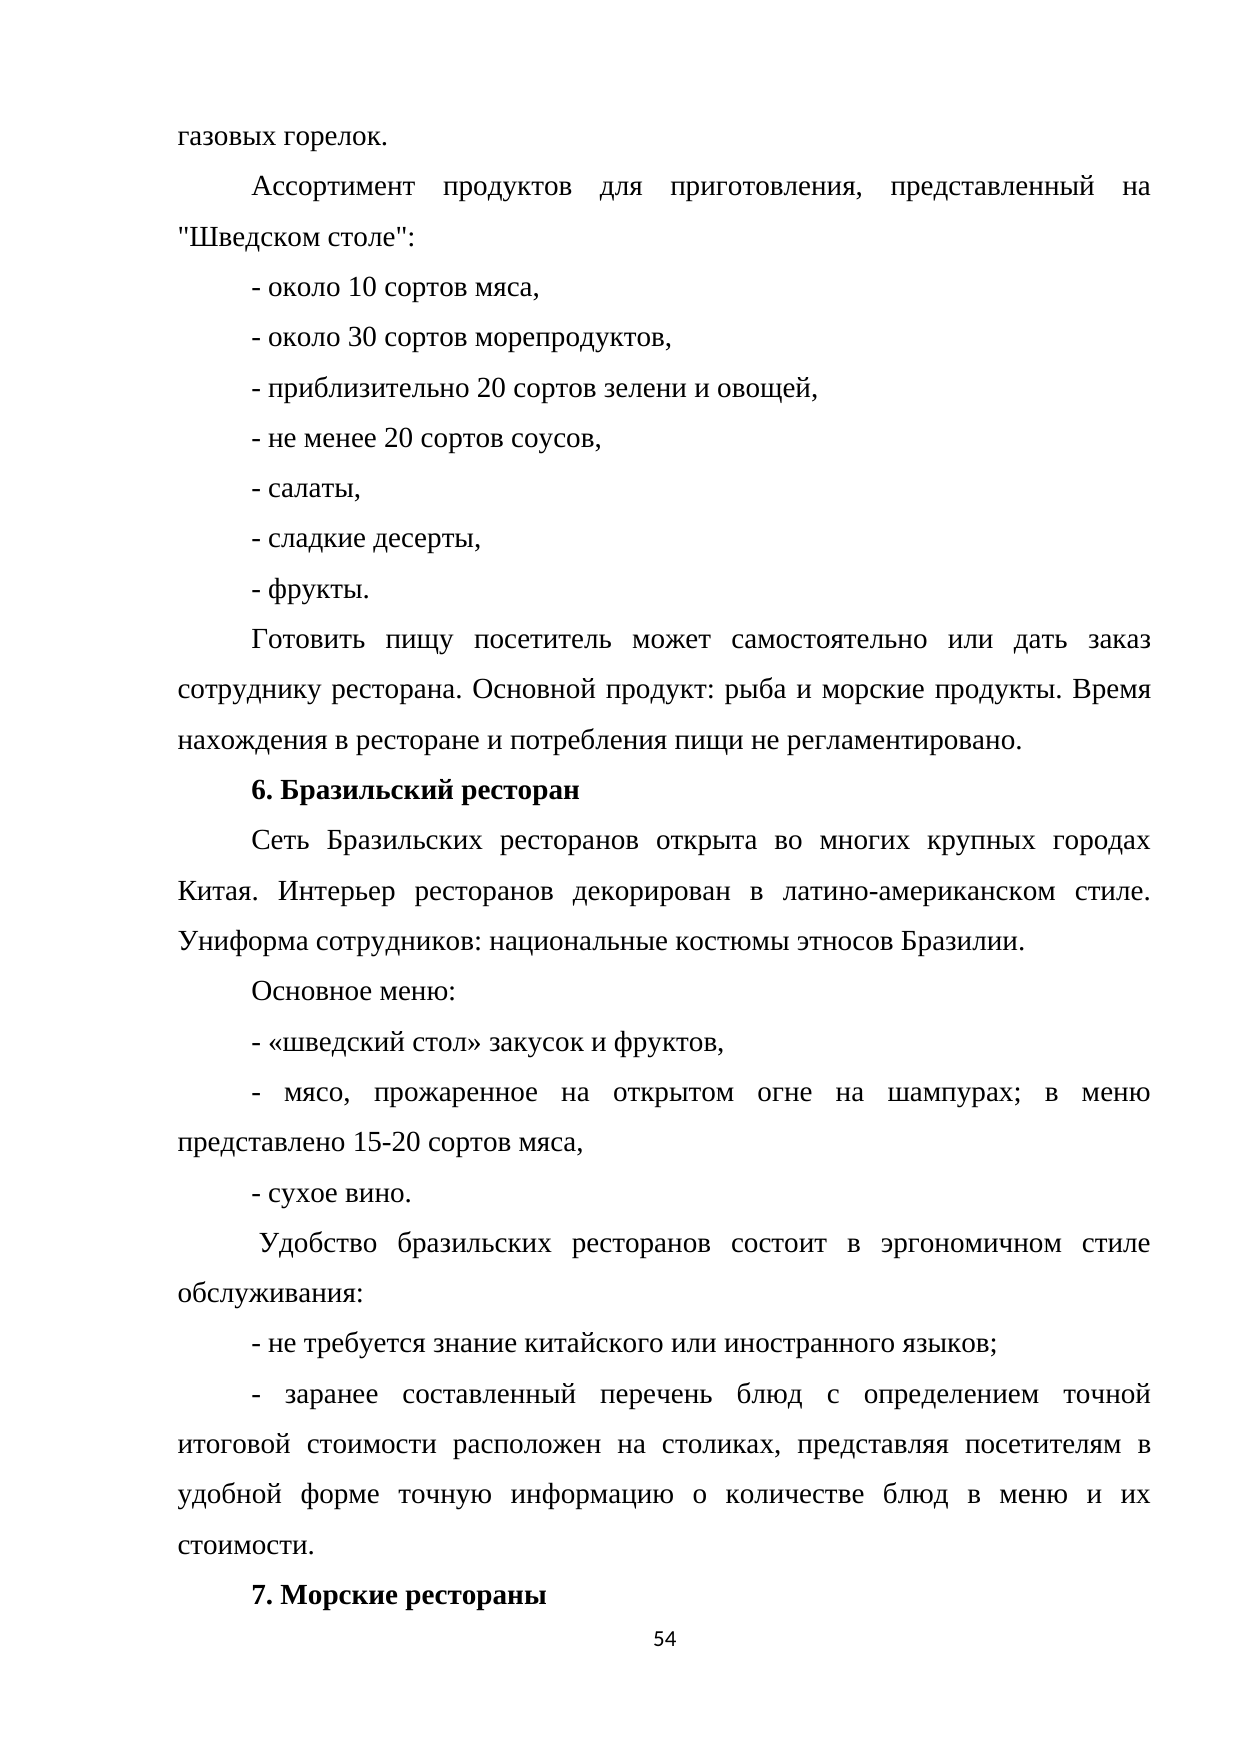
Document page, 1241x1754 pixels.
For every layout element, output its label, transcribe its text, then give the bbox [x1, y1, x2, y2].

text - около 30 сортов морепродуктов, [177, 319, 1152, 353]
text - приблизительно 20 сортов зелени и овощей, [177, 370, 1152, 403]
text - не требуется знание китайского или иностранного языков; [177, 1326, 1152, 1359]
text - сухое вино. [177, 1175, 1152, 1208]
text Готовить пищу посетитель может самостоятельно или дать заказ сотруднику ресторана. Основной продукт: рыба и морские продукты. Время нахождения в ресторане и потребления пищи не регламентировано. [177, 621, 1152, 755]
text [177, 118, 1152, 152]
text 7. Морские рестораны [177, 1577, 1152, 1611]
text Основное меню: [177, 973, 1152, 1007]
text - не менее 20 сортов соусов, [177, 420, 1152, 453]
text - около 10 сортов мяса, [177, 269, 1152, 303]
text - салаты, [177, 470, 1152, 504]
text Удобство бразильских ресторанов состоит в эргономичном стиле обслуживания: [177, 1225, 1152, 1309]
text Сеть Бразильских ресторанов открыта во многих крупных городах Китая. Интерьер ресторанов декорирован в латино-американском стиле. Униформа сотрудников: национальные костюмы этносов Бразилии. [177, 822, 1152, 957]
text - «шведский стол» закусок и фруктов, [177, 1024, 1152, 1057]
text Ассортимент продуктов для приготовления, представленный на "Шведском столе": [177, 168, 1152, 252]
text 6. Бразильский ресторан [177, 772, 1152, 806]
text - мясо, прожаренное на открытом огне на шампурах; в меню представлено 15-20 сортов мяса, [177, 1074, 1152, 1158]
text - фрукты. [177, 571, 1152, 604]
text - заранее составленный перечень блюд с определением точной итоговой стоимости расположен на столиках, представляя посетителям в удобной форме точную информацию о количестве блюд в меню и их стоимости. [177, 1376, 1152, 1560]
text - сладкие десерты, [177, 521, 1152, 554]
